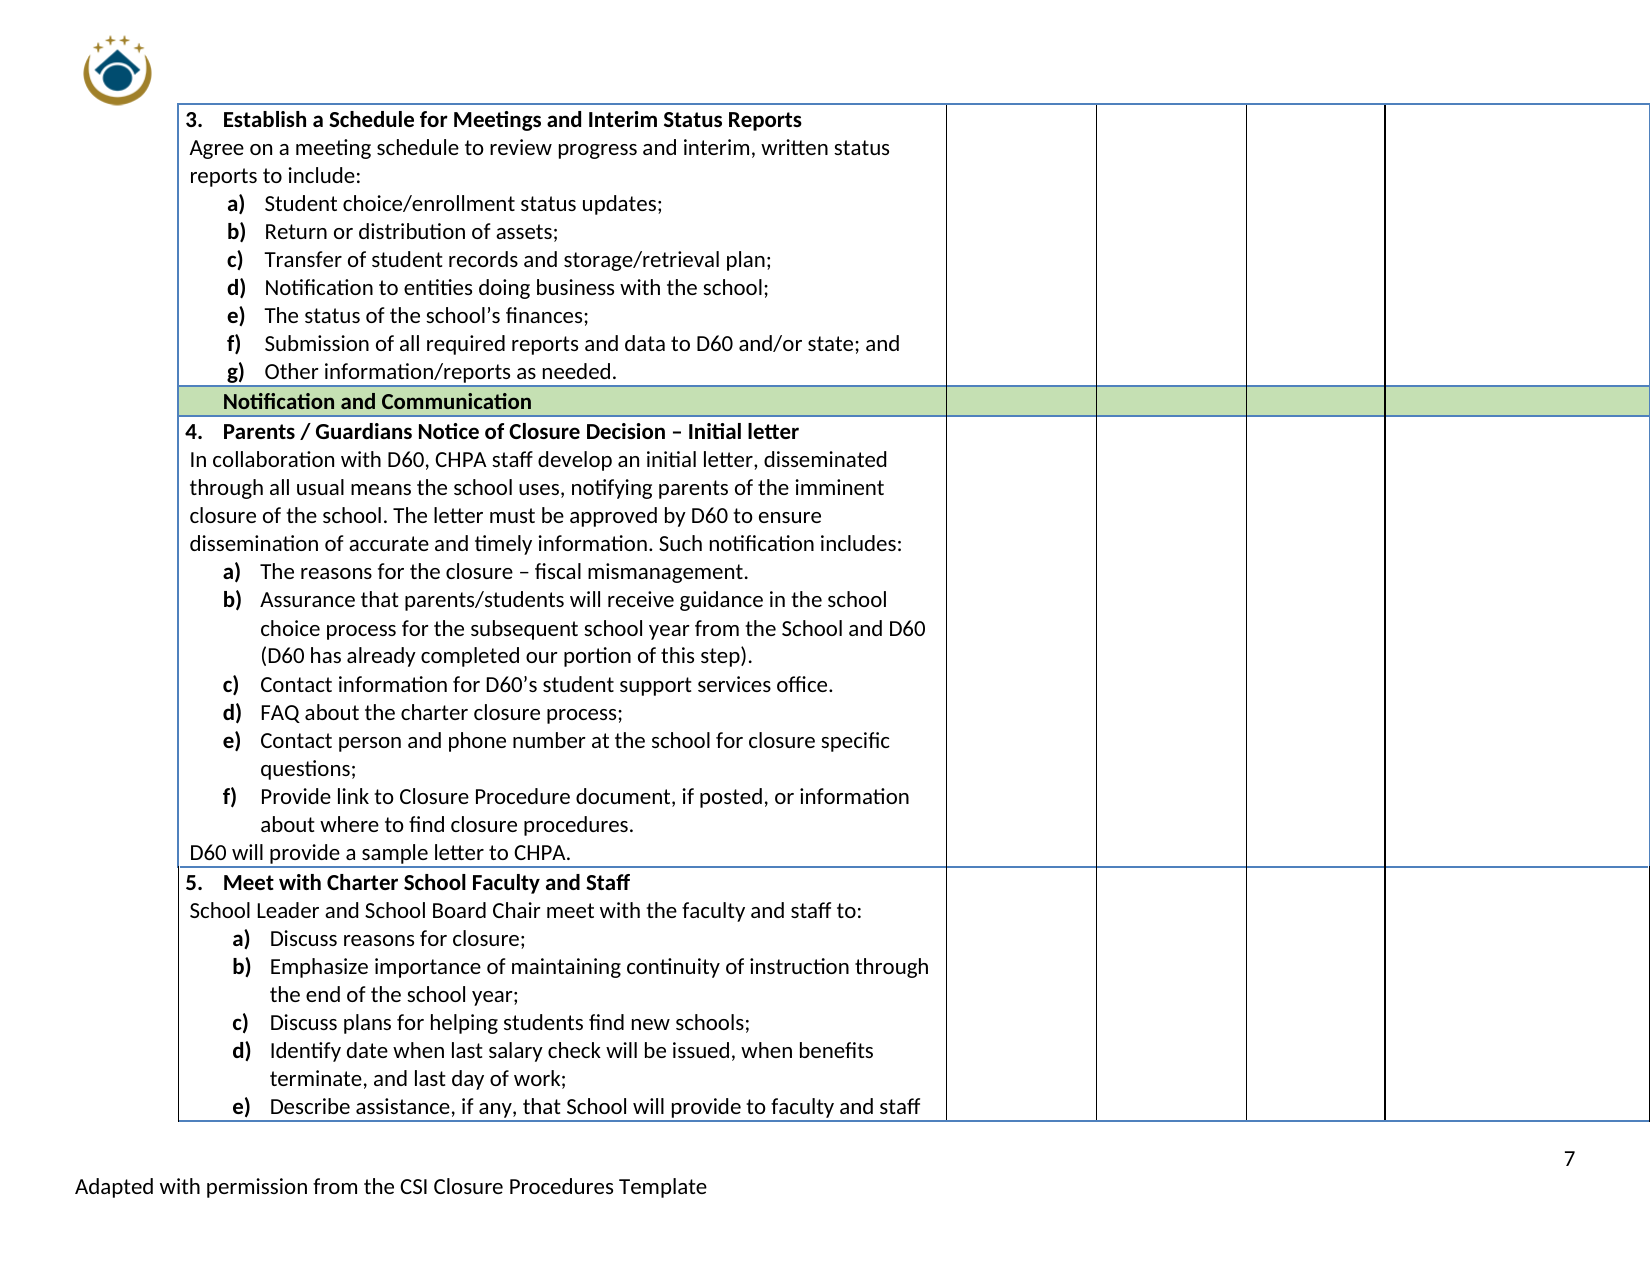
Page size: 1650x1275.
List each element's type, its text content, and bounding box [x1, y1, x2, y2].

table_cell Notification and Communication [179, 387, 946, 415]
table_cell [1386, 866, 1649, 1120]
table_cell [1097, 387, 1246, 415]
table_cell Parents / Guardians Notice of Closure Decision – Initial letter In collaboration with D60, CHPA staff develop an initial letter, disseminated through all usual means the school uses, notifying parents of the imminent closure of the school. The letter must be approved by D60 to ensure dissemination of accurate and timely information. Such notification includes: The reasons for the closure – fiscal mismanagement. Assurance that parents/students will receive guidance in the school choice process for the subsequent school year from the School and D60 (D60 has already completed our portion of this step). Contact information for D60’s student support services office. FAQ about the charter closure process; Contact person and phone number at the school for closure specific questions; Provide link to Closure Procedure document, if posted, or information about where to find closure procedures. D60 will provide a sample letter to CHPA. [179, 417, 946, 866]
table_cell [1386, 105, 1649, 385]
table_cell [1386, 417, 1649, 866]
table_cell [1247, 868, 1384, 1120]
table_cell [947, 417, 1096, 866]
table_cell Establish a Schedule for Meetings and Interim Status Reports Agree on a meeting schedule to review progress and interim, written status reports to include: Student choice/enrollment status updates; Return or distribution of assets; Transfer of student records and storage/retrieval plan; Notification to entities doing business with the school; The status of the school’s finances; Submission of all required reports and data to D60 and/or state; and Other information/reports as needed. [179, 105, 946, 385]
table_cell [947, 868, 1096, 1120]
table_cell [947, 105, 1096, 385]
picture [75, 28, 156, 109]
table_cell [1097, 105, 1246, 385]
table_cell [1247, 105, 1384, 385]
table_cell [1247, 387, 1384, 415]
table_cell [1097, 868, 1246, 1120]
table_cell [179, 867, 946, 1120]
table_cell [1386, 387, 1649, 415]
table_cell [1247, 417, 1384, 866]
table_cell [1097, 417, 1246, 866]
table_cell [947, 387, 1096, 415]
